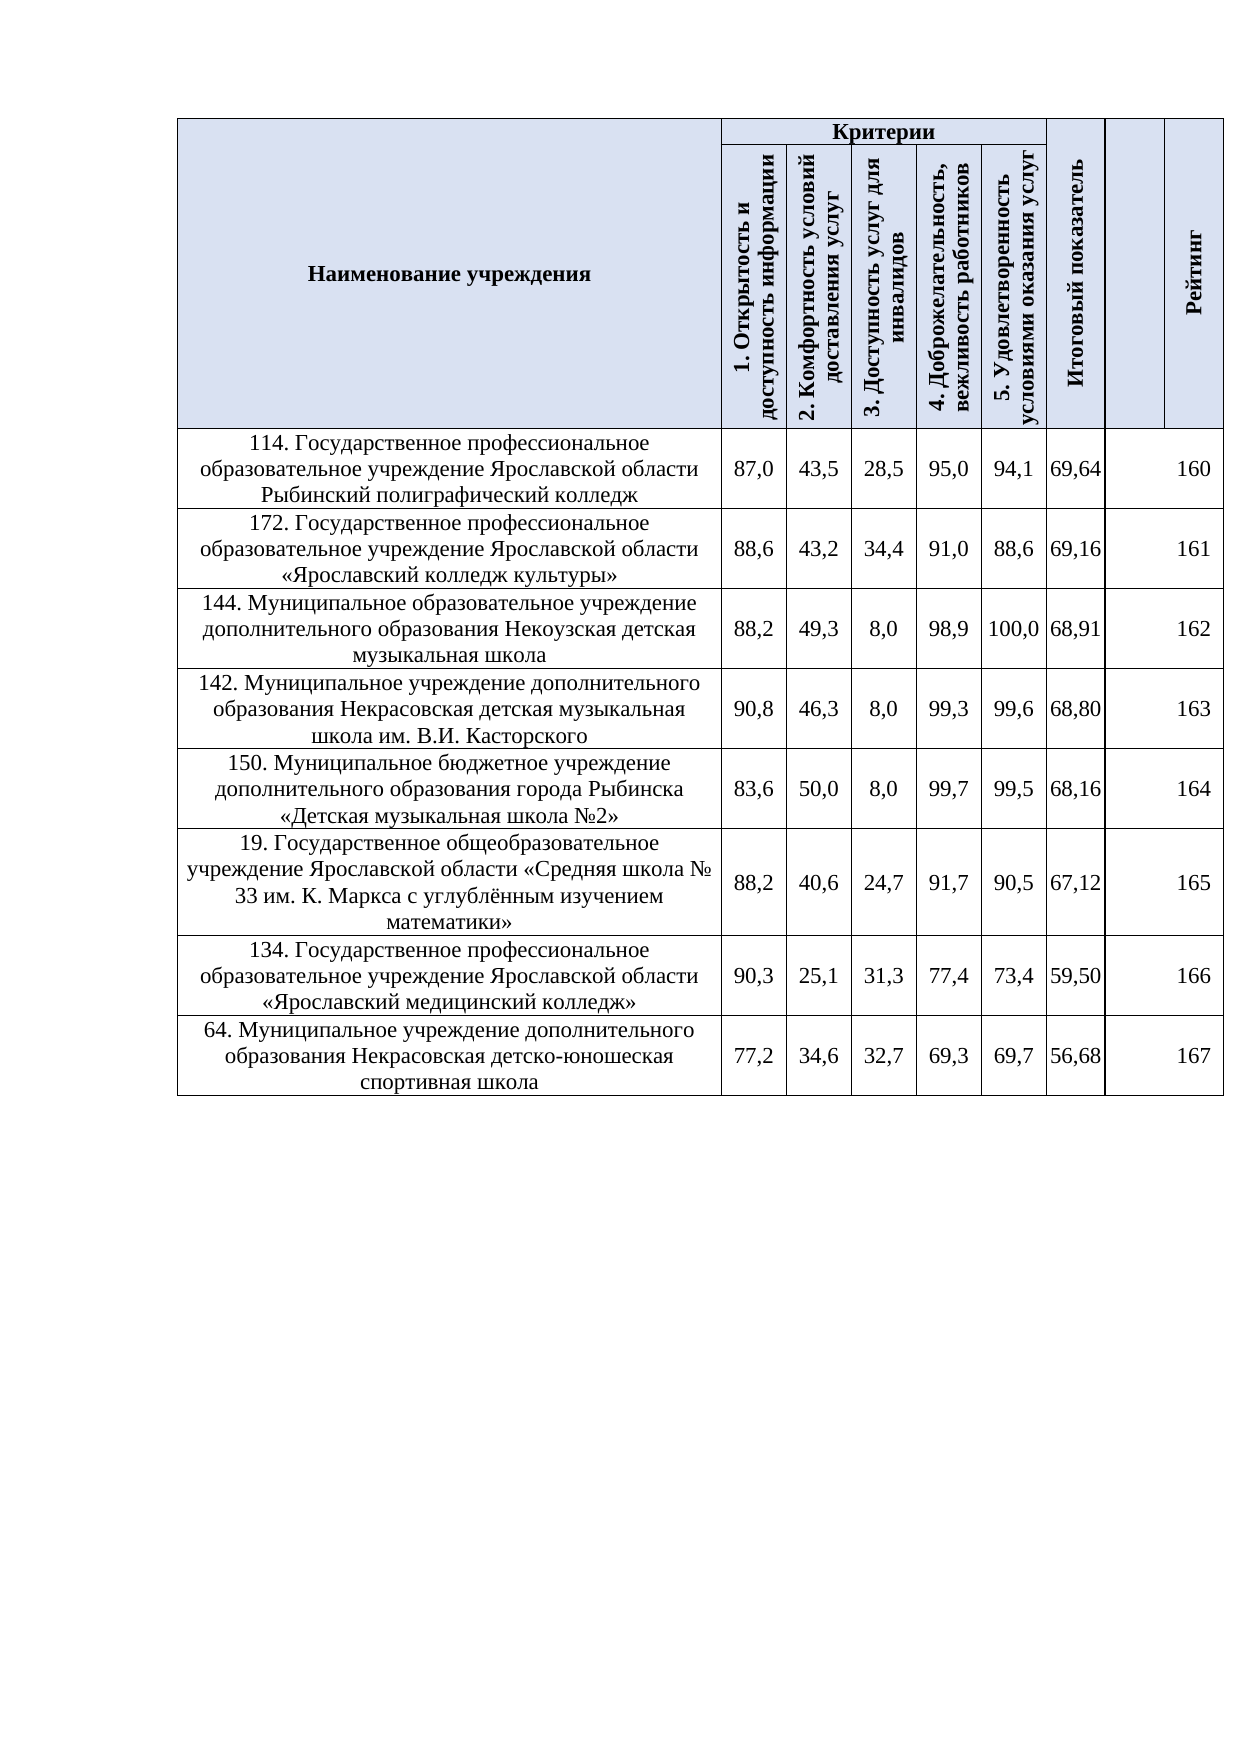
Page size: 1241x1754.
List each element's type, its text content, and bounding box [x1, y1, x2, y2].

table_cell 87,0 [722, 429, 786, 508]
table_cell 88,2 [722, 829, 786, 934]
table_cell 2. Комфортность условий доставления услуг [787, 145, 851, 428]
table_header Итоговый показатель [1047, 119, 1104, 428]
table_cell 166 [1164, 936, 1223, 1015]
table_cell 98,9 [917, 589, 981, 668]
table_cell 88,6 [982, 509, 1046, 588]
table_cell 164 [1164, 749, 1223, 828]
table_cell 43,5 [787, 429, 851, 508]
table_cell 83,6 [722, 749, 786, 828]
table_cell 8,0 [852, 589, 916, 668]
table_cell 68,16 [1047, 749, 1104, 828]
table_cell 69,64 [1047, 429, 1104, 508]
table_cell 32,7 [852, 1016, 916, 1095]
table_cell 49,3 [787, 589, 851, 668]
table_cell 73,4 [982, 936, 1046, 1015]
table_cell 25,1 [787, 936, 851, 1015]
table_cell 91,0 [917, 509, 981, 588]
table_cell 67,12 [1047, 829, 1104, 934]
table_cell 50,0 [787, 749, 851, 828]
table_cell 161 [1164, 509, 1223, 588]
table_cell 99,7 [917, 749, 981, 828]
table_cell 69,7 [982, 1016, 1046, 1095]
table_cell 8,0 [852, 749, 916, 828]
table_cell 160 [1164, 429, 1223, 508]
table_header Наименование учреждения [178, 119, 721, 428]
table_cell [1106, 1016, 1164, 1095]
table_cell 77,4 [917, 936, 981, 1015]
table_cell 5. Удовлетворенность условиями оказания услуг [982, 145, 1046, 428]
table_cell [1106, 829, 1164, 934]
table_header Критерии [722, 119, 1046, 144]
table_cell 4. Доброжелательность, вежливость работников [917, 145, 981, 428]
table_cell 95,0 [917, 429, 981, 508]
table_cell 43,2 [787, 509, 851, 588]
table_cell 3. Доступность услуг для инвалидов [852, 145, 916, 428]
table_cell 59,50 [1047, 936, 1104, 1015]
table_cell 99,5 [982, 749, 1046, 828]
table_cell 100,0 [982, 589, 1046, 668]
table_cell 99,3 [917, 669, 981, 748]
table_cell [1106, 429, 1164, 508]
table_cell 69,3 [917, 1016, 981, 1095]
table_cell 34,4 [852, 509, 916, 588]
table_cell [1106, 144, 1164, 428]
table_cell [1106, 669, 1164, 748]
table_cell 142. Муниципальное учреждение дополнительного образования Некрасовская детская музыкальная школа им. В.И. Касторского [178, 669, 721, 748]
table_cell 172. Государственное профессиональное образовательное учреждение Ярославской области «Ярославский колледж культуры» [178, 509, 721, 588]
table_cell 34,6 [787, 1016, 851, 1095]
table_cell 64. Муниципальное учреждение дополнительного образования Некрасовская детско-юношеская спортивная школа [178, 1016, 721, 1095]
table_cell 40,6 [787, 829, 851, 934]
table_header [1106, 119, 1164, 144]
table_cell 68,80 [1047, 669, 1104, 748]
table_cell 1. Открытость и доступность информации [722, 145, 786, 428]
table_cell 134. Государственное профессиональное образовательное учреждение Ярославской области «Ярославский медицинский колледж» [178, 936, 721, 1015]
table_cell 31,3 [852, 936, 916, 1015]
table_cell 90,5 [982, 829, 1046, 934]
table_cell [1106, 589, 1164, 668]
table_cell 69,16 [1047, 509, 1104, 588]
table_cell 19. Государственное общеобразовательное учреждение Ярославской области «Средняя школа № 33 им. К. Маркса с углублённым изучением математики» [178, 829, 721, 934]
table_cell 114. Государственное профессиональное образовательное учреждение Ярославской области Рыбинский полиграфический колледж [178, 429, 721, 508]
table_cell 99,6 [982, 669, 1046, 748]
table_cell 167 [1164, 1016, 1223, 1095]
table_cell 88,6 [722, 509, 786, 588]
table_cell 46,3 [787, 669, 851, 748]
table_cell 94,1 [982, 429, 1046, 508]
table_cell 150. Муниципальное бюджетное учреждение дополнительного образования города Рыбинска «Детская музыкальная школа №2» [178, 749, 721, 828]
table_cell [1106, 936, 1164, 1015]
table_cell 91,7 [917, 829, 981, 934]
table_cell 163 [1164, 669, 1223, 748]
table_cell 77,2 [722, 1016, 786, 1095]
table_cell 24,7 [852, 829, 916, 934]
table_cell 165 [1164, 829, 1223, 934]
table_header Рейтинг [1165, 119, 1223, 428]
table_cell 90,3 [722, 936, 786, 1015]
table_cell 90,8 [722, 669, 786, 748]
table_cell 8,0 [852, 669, 916, 748]
table_cell 56,68 [1047, 1016, 1104, 1095]
table_cell 28,5 [852, 429, 916, 508]
table_cell [1106, 509, 1164, 588]
table_cell [1106, 749, 1164, 828]
table_cell 88,2 [722, 589, 786, 668]
table_cell 144. Муниципальное образовательное учреждение дополнительного образования Некоузская детская музыкальная школа [178, 589, 721, 668]
table_cell 162 [1164, 589, 1223, 668]
table_cell 68,91 [1047, 589, 1104, 668]
